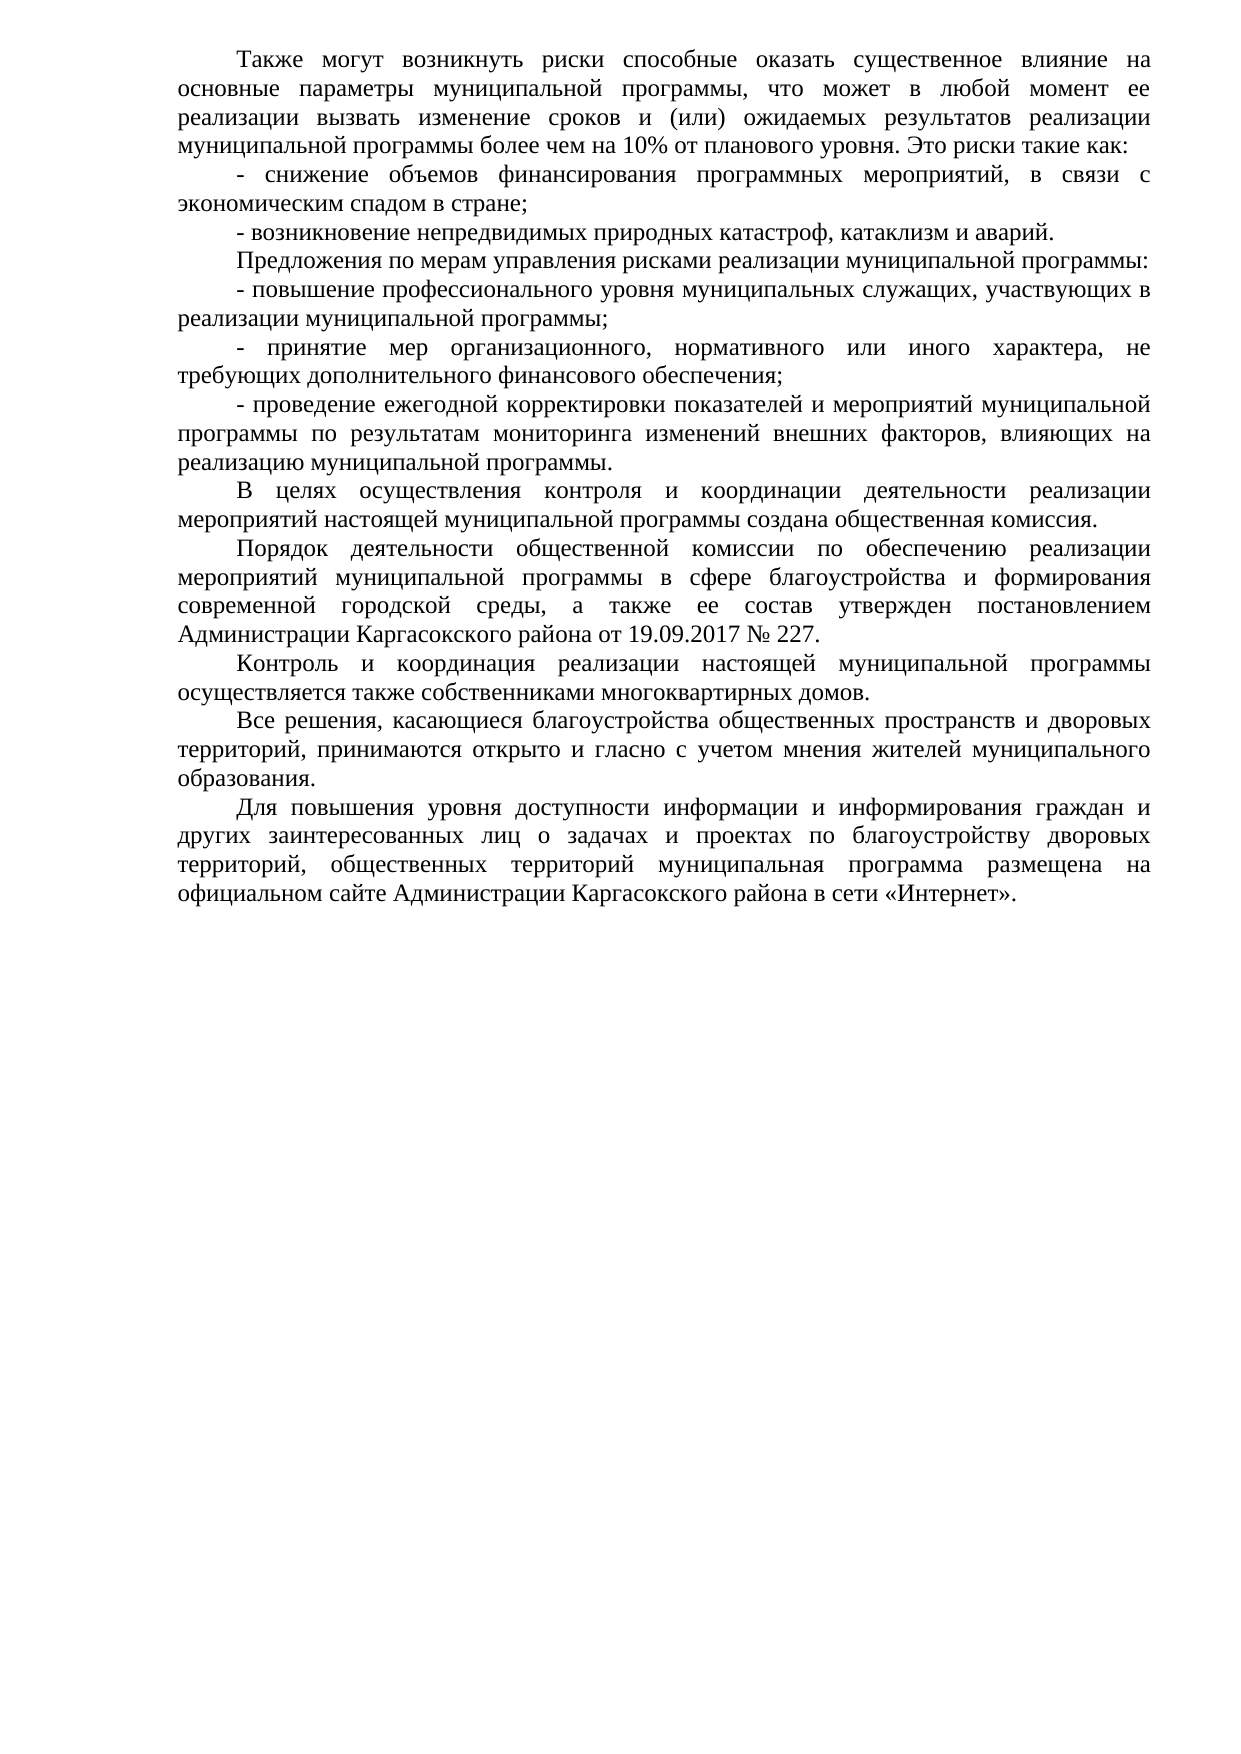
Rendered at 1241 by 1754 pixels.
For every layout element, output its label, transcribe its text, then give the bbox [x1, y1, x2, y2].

text - проведение ежегодной корректировки показателей и мероприятий муниципальной программы по результатам мониторинга изменений внешних факторов, влияющих на реализацию муниципальной программы. [177, 389, 1152, 476]
text - принятие мер организационного, нормативного или иного характера, не требующих дополнительного финансового обеспечения; [177, 332, 1152, 389]
text - повышение профессионального уровня муниципальных служащих, участвующих в реализации муниципальной программы; [177, 274, 1152, 332]
text Все решения, касающиеся благоустройства общественных пространств и дворовых территорий, принимаются открыто и гласно с учетом мнения жителей муниципального образования. [177, 706, 1152, 792]
text Порядок деятельности общественной комиссии по обеспечению реализации мероприятий муниципальной программы в сфере благоустройства и формирования современной городской среды, а также ее состав утвержден постановлением Администрации Каргасокского района от 19.09.2017 № 227. [177, 533, 1152, 648]
text Предложения по мерам управления рисками реализации муниципальной программы: [177, 246, 1152, 274]
text Также могут возникнуть риски способные оказать существенное влияние на основные параметры муниципальной программы, что может в любой момент ее реализации вызвать изменение сроков и (или) ожидаемых результатов реализации муниципальной программы более чем на 10% от планового уровня. Это риски такие как: [177, 44, 1152, 159]
text В целях осуществления контроля и координации деятельности реализации мероприятий настоящей муниципальной программы создана общественная комиссия. [177, 476, 1152, 533]
text - снижение объемов финансирования программных мероприятий, в связи с экономическим спадом в стране; [177, 159, 1152, 217]
text - возникновение непредвидимых природных катастроф, катаклизм и аварий. [177, 217, 1152, 246]
text Для повышения уровня доступности информации и информирования граждан и других заинтересованных лиц о задачах и проектах по благоустройству дворовых территорий, общественных территорий муниципальная программа размещена на официальном сайте Администрации Каргасокского района в сети «Интернет». [177, 792, 1152, 907]
text Контроль и координация реализации настоящей муниципальной программы осуществляется также собственниками многоквартирных домов. [177, 648, 1152, 706]
